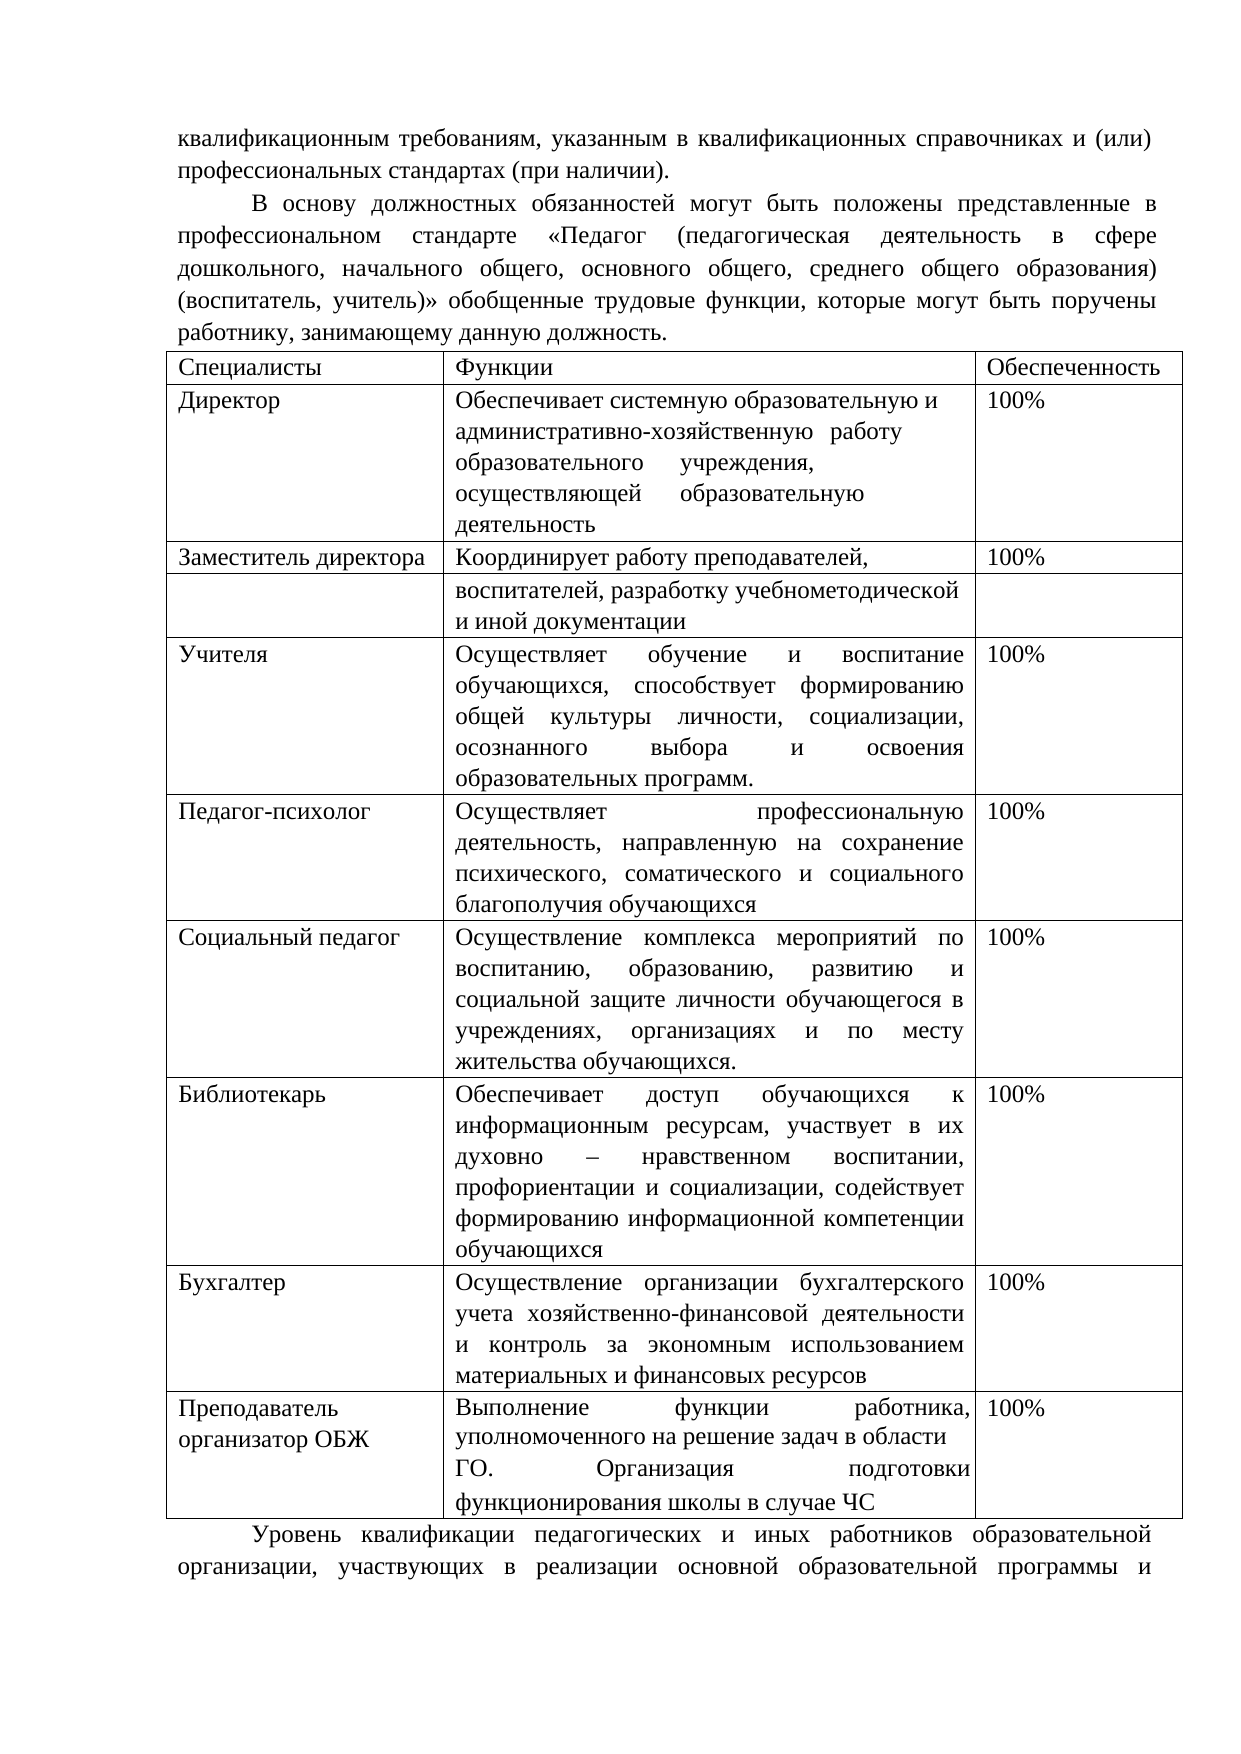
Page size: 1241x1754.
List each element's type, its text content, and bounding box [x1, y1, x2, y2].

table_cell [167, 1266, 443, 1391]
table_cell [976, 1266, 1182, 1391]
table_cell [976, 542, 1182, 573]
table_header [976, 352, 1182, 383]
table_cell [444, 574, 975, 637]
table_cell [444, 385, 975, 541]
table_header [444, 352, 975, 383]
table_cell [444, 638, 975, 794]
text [177, 123, 1152, 184]
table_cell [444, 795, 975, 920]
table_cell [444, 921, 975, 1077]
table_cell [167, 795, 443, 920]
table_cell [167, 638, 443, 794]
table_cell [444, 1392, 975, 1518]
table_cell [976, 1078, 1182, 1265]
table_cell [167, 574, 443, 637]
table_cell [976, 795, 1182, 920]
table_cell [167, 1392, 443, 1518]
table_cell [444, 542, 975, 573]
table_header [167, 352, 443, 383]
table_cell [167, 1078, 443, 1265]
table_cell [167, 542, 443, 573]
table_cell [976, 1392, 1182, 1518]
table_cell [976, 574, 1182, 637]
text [177, 1519, 1152, 1580]
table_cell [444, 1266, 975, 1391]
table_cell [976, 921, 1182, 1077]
text В основу должностных обязанностей могут быть положены представленные в профессиональном стандарте «Педагог (педагогическая деятельность в сфере дошкольного, начального общего, основного общего, среднего общего образования) (воспитатель, учитель)» обобщенные трудовые функции, которые могут быть поручены работнику, занимающему данную должность. [177, 188, 1158, 346]
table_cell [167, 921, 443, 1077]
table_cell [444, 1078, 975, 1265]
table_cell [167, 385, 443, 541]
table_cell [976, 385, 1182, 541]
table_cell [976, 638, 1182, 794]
